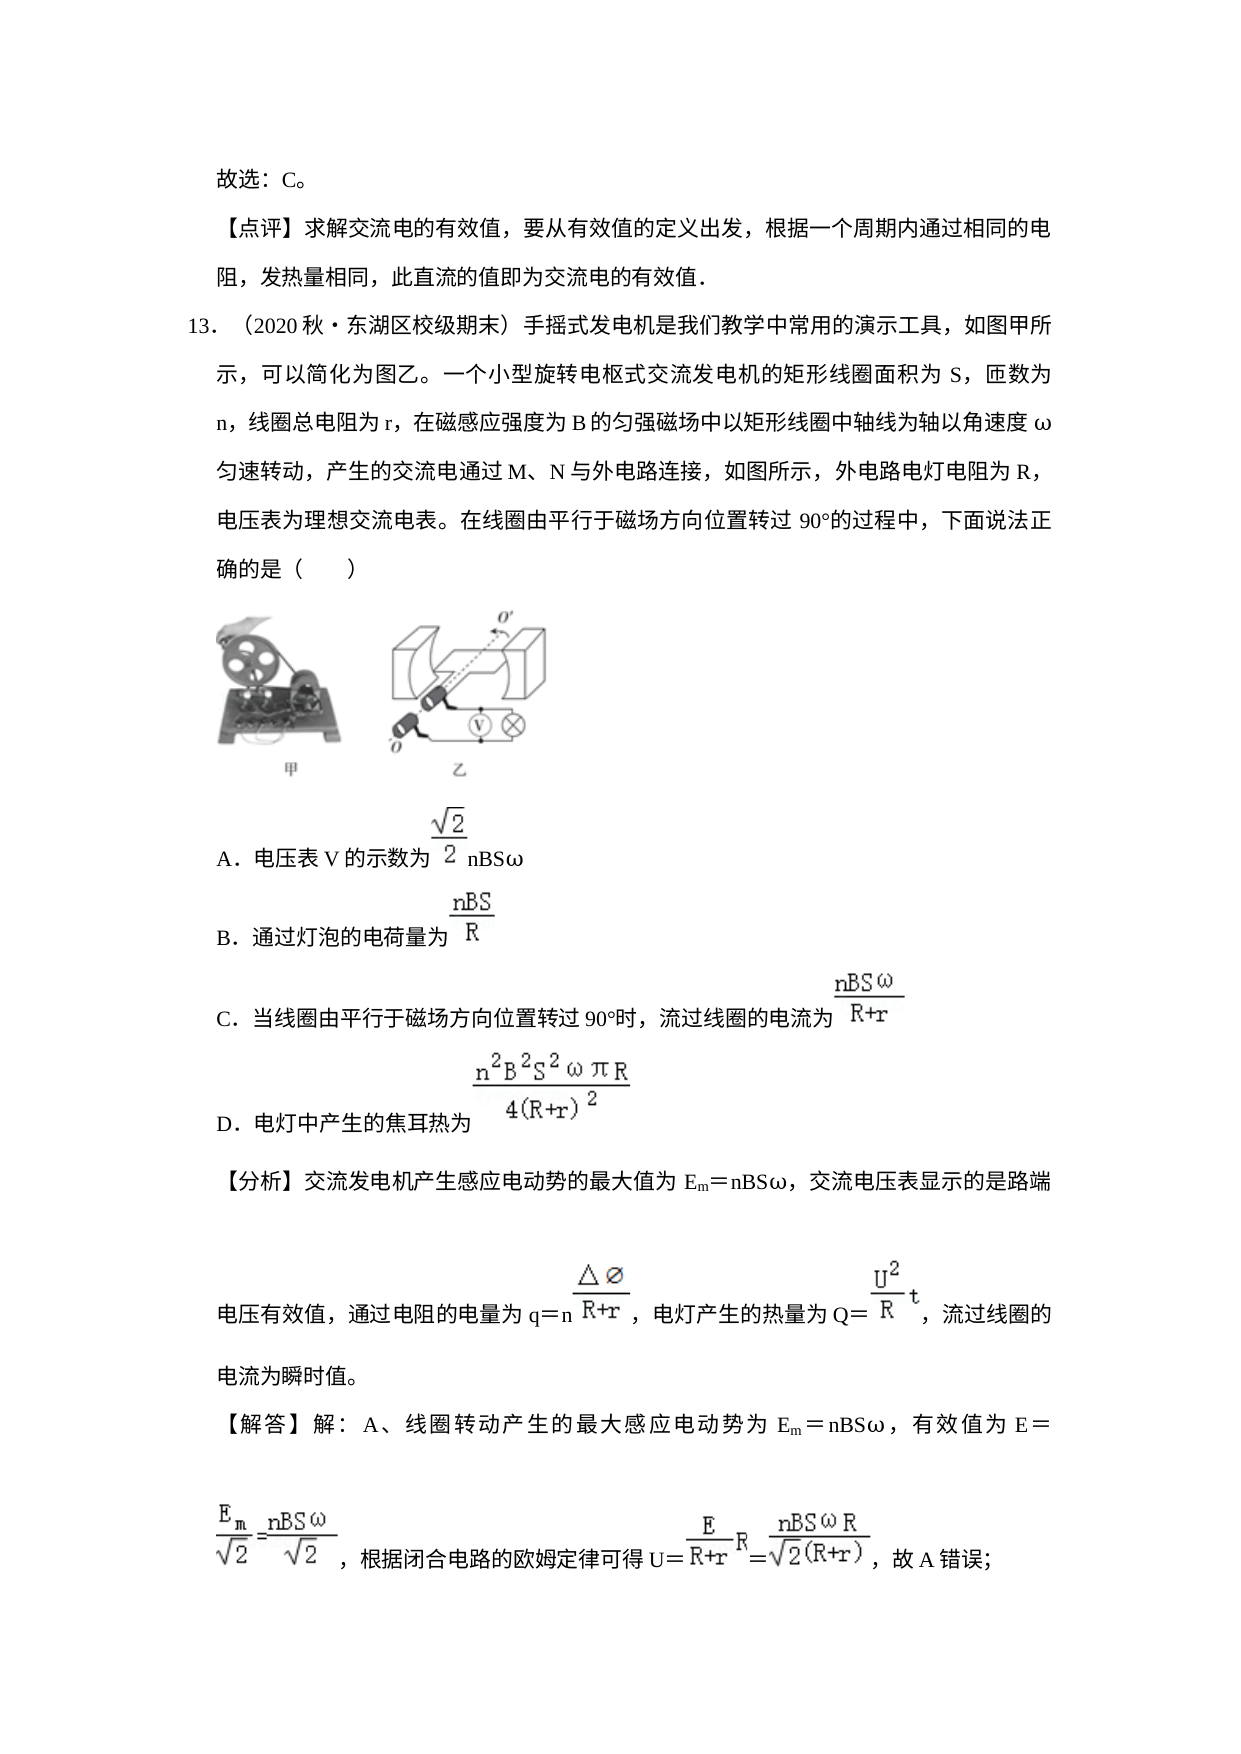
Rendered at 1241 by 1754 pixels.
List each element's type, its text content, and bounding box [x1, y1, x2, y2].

text 【解答】解：A、线圈转动产生的最大感应电动势为Em＝nBSω，有效值为E＝，根据闭合电路的欧姆定律可得U＝＝，故A错误； [216, 1407, 1053, 1586]
picture [870, 1258, 921, 1323]
picture [431, 807, 468, 866]
text 故选：C。 [216, 162, 1053, 194]
text B．通过灯泡的电荷量为 [187, 889, 1053, 954]
picture [768, 1509, 871, 1568]
text 【分析】交流发电机产生感应电动势的最大值为Em＝nBSω，交流电压表显示的是路端电压有效值，通过电阻的电量为q＝n，电灯产生的热量为Q＝，流过线圈的电流为瞬时值。 [216, 1164, 1053, 1391]
picture [834, 969, 905, 1025]
picture [686, 1512, 748, 1568]
picture [449, 888, 495, 944]
text 【点评】求解交流电的有效值，要从有效值的定义出发，根据一个周期内通过相同的电阻，发热量相同，此直流的值即为交流电的有效值． [216, 210, 1053, 292]
picture [572, 1263, 631, 1323]
picture [472, 1050, 631, 1123]
picture [216, 599, 554, 783]
text D．电灯中产生的焦耳热为 [187, 1050, 1053, 1148]
text A．电压表V的示数为nBSω [187, 808, 1053, 873]
text C．当线圈由平行于磁场方向位置转过90°时，流过线圈的电流为 [187, 969, 1053, 1034]
picture [216, 1500, 338, 1568]
text 13．（2020秋•东湖区校级期末）手摇式发电机是我们教学中常用的演示工具，如图甲所示，可以简化为图乙。一个小型旋转电枢式交流发电机的矩形线圈面积为S，匝数为n，线圈总电阻为r，在磁感应强度为B的匀强磁场中以矩形线圈中轴线为轴以角速度ω匀速转动，产生的交流电通过M、N与外电路连接，如图所示，外电路电灯电阻为R，电压表为理想交流电表。在线圈由平行于磁场方向位置转过90°的过程中，下面说法正确的是（ ） [187, 307, 1053, 584]
